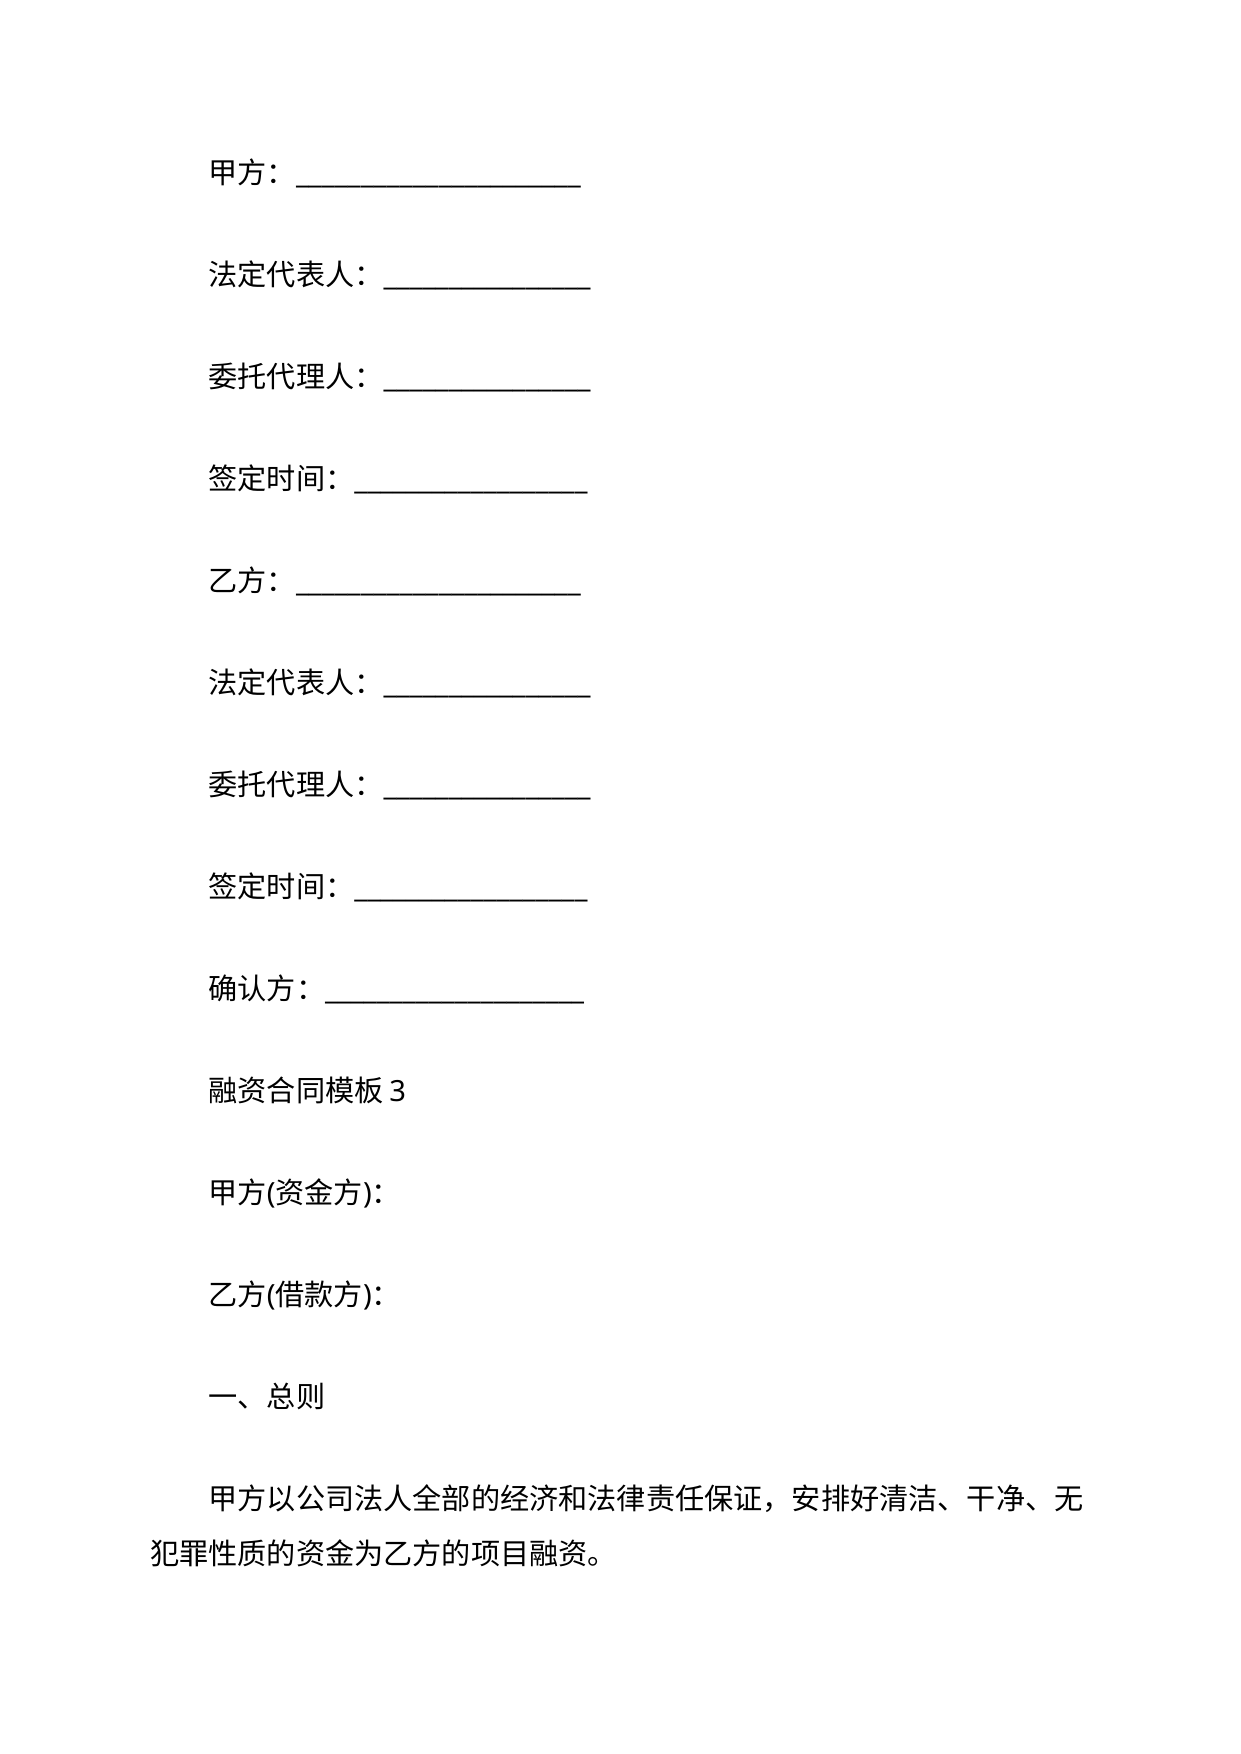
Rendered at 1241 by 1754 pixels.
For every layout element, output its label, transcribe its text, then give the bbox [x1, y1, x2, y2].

text 法定代表人：________________ [150, 252, 1090, 294]
text 一、总则 [150, 1374, 1090, 1416]
text 确认方：____________________ [150, 966, 1090, 1008]
text 委托代理人：________________ [150, 762, 1090, 804]
text 甲方(资金方)： [150, 1170, 1090, 1212]
text 委托代理人：________________ [150, 354, 1090, 396]
text 乙方：______________________ [150, 558, 1090, 600]
text 签定时间：__________________ [150, 864, 1090, 906]
text 融资合同模板3 [150, 1068, 1090, 1110]
text 甲方以公司法人全部的经济和法律责任保证，安排好清洁、干净、无犯罪性质的资金为乙方的项目融资。 [150, 1476, 1090, 1573]
text 签定时间：__________________ [150, 456, 1090, 498]
text 乙方(借款方)： [150, 1272, 1090, 1314]
text 甲方：______________________ [150, 150, 1090, 192]
text 法定代表人：________________ [150, 660, 1090, 702]
